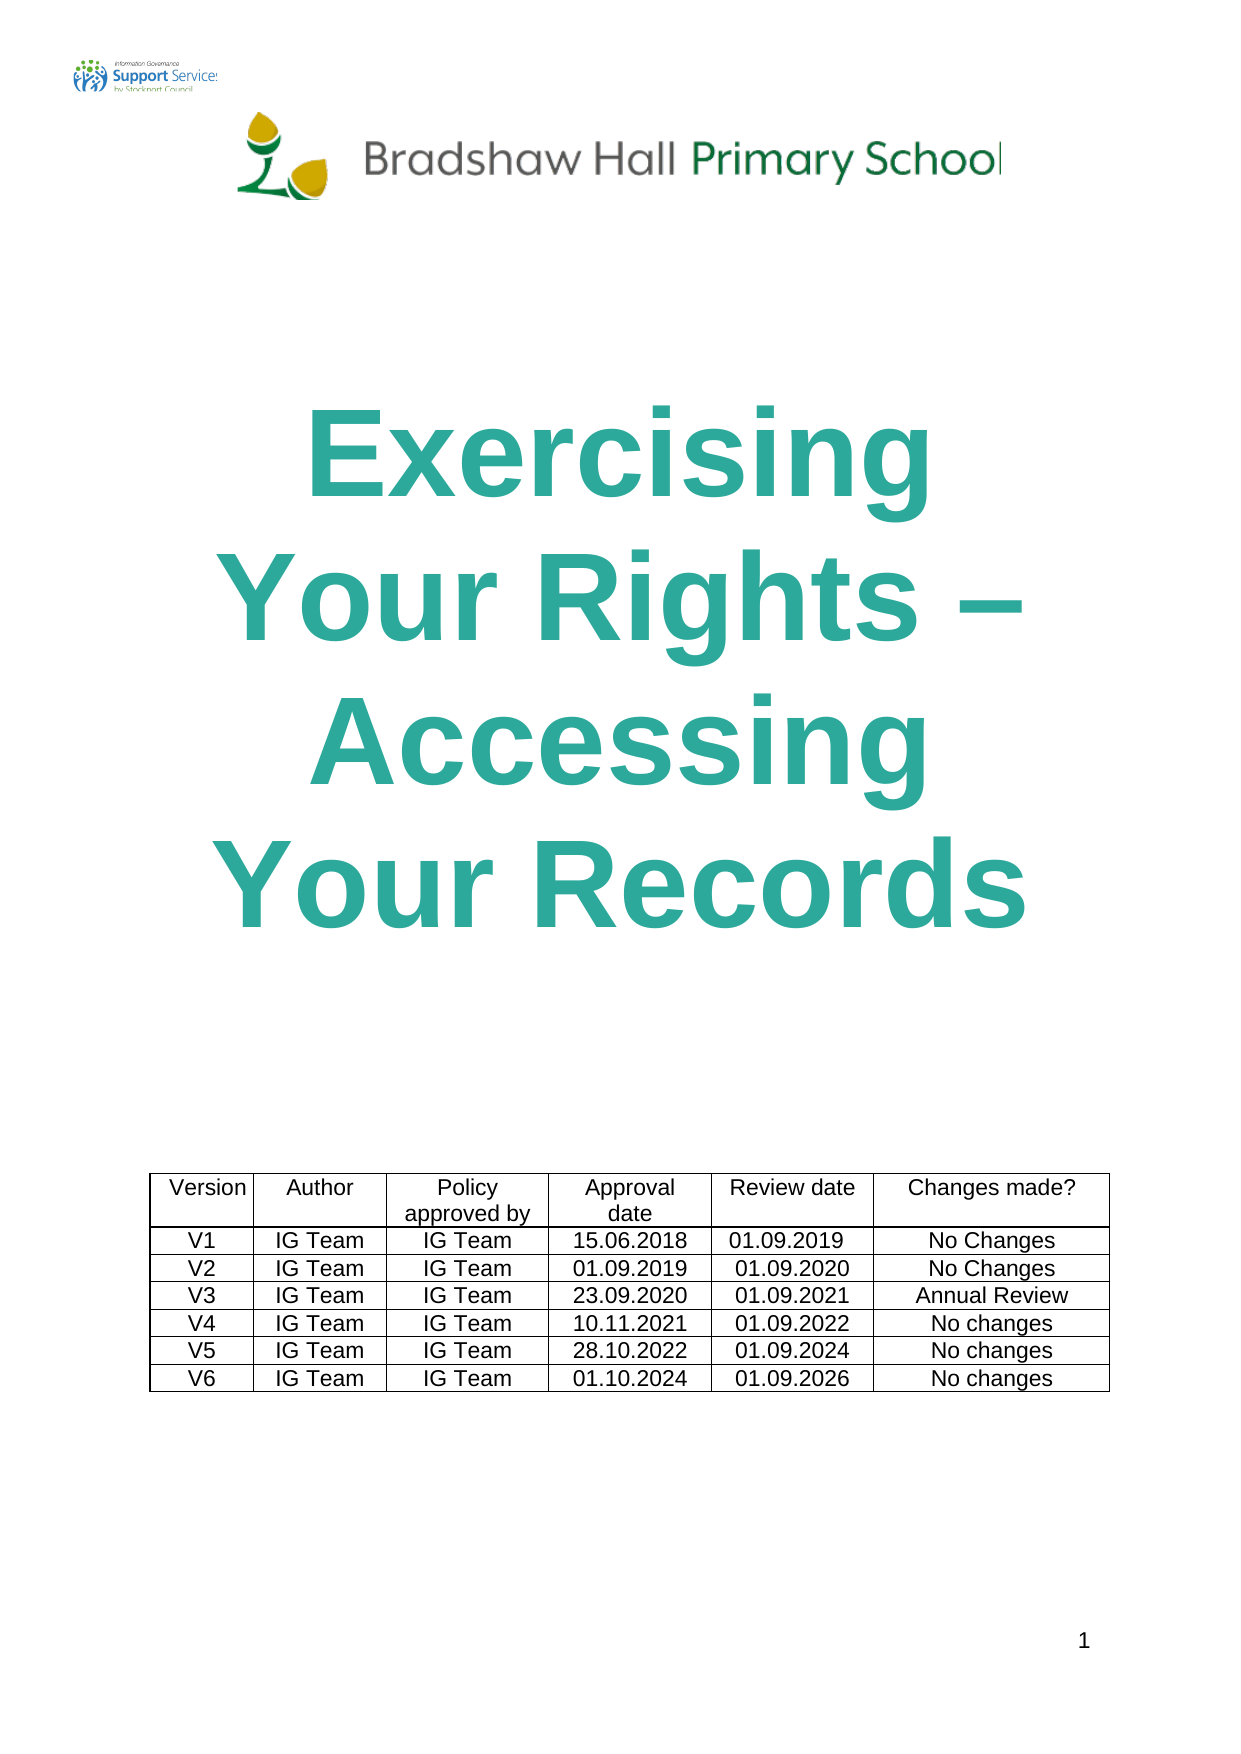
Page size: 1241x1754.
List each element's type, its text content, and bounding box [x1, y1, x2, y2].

table_cell 15.06.2018 [549, 1228, 711, 1254]
table_cell IG Team [387, 1228, 548, 1254]
table_cell IG Team [254, 1228, 386, 1254]
table_cell No changes [874, 1337, 1109, 1363]
table_cell 10.11.2021 [549, 1310, 711, 1336]
table_cell IG Team [254, 1255, 386, 1281]
table_cell 01.09.2020 [712, 1255, 873, 1281]
table_header Approval date [549, 1174, 711, 1226]
table_cell 28.10.2022 [549, 1337, 711, 1363]
table_cell IG Team [387, 1255, 548, 1281]
table_cell V2 [151, 1255, 253, 1281]
table_cell IG Team [387, 1365, 548, 1391]
table_cell IG Team [254, 1337, 386, 1363]
table_cell No Changes [874, 1228, 1109, 1254]
table_cell 01.10.2024 [549, 1365, 711, 1391]
table_cell V3 [151, 1282, 253, 1309]
table_cell No changes [874, 1310, 1109, 1336]
table_header Policy approved by [387, 1174, 548, 1226]
table_cell 01.09.2019 [549, 1255, 711, 1281]
picture [235, 112, 1001, 199]
table_cell IG Team [254, 1310, 386, 1336]
table_cell IG Team [254, 1365, 386, 1391]
table_cell 23.09.2020 [549, 1282, 711, 1309]
table_cell V6 [151, 1365, 253, 1391]
table_cell IG Team [387, 1310, 548, 1336]
table_cell No changes [874, 1365, 1109, 1391]
table_cell 01.09.2021 [712, 1282, 873, 1309]
table_cell No Changes [874, 1255, 1109, 1281]
table_cell IG Team [387, 1337, 548, 1363]
table_header Review date [712, 1174, 873, 1226]
text Exercising Your Rights – Accessing Your Records [150, 379, 1090, 954]
table_header Author [254, 1174, 386, 1226]
table_cell V5 [151, 1337, 253, 1363]
table_cell 01.09.2026 [712, 1365, 873, 1391]
table_header Changes made? [874, 1174, 1109, 1226]
table_header Version [151, 1174, 253, 1226]
table_cell IG Team [254, 1282, 386, 1309]
table_cell V4 [151, 1310, 253, 1336]
picture [73, 60, 217, 92]
table_cell 01.09.2019 [712, 1228, 873, 1254]
table_cell IG Team [387, 1282, 548, 1309]
table_cell V1 [151, 1228, 253, 1254]
table_cell 01.09.2024 [712, 1337, 873, 1363]
table_cell 01.09.2022 [712, 1310, 873, 1336]
table_cell Annual Review [874, 1282, 1109, 1309]
